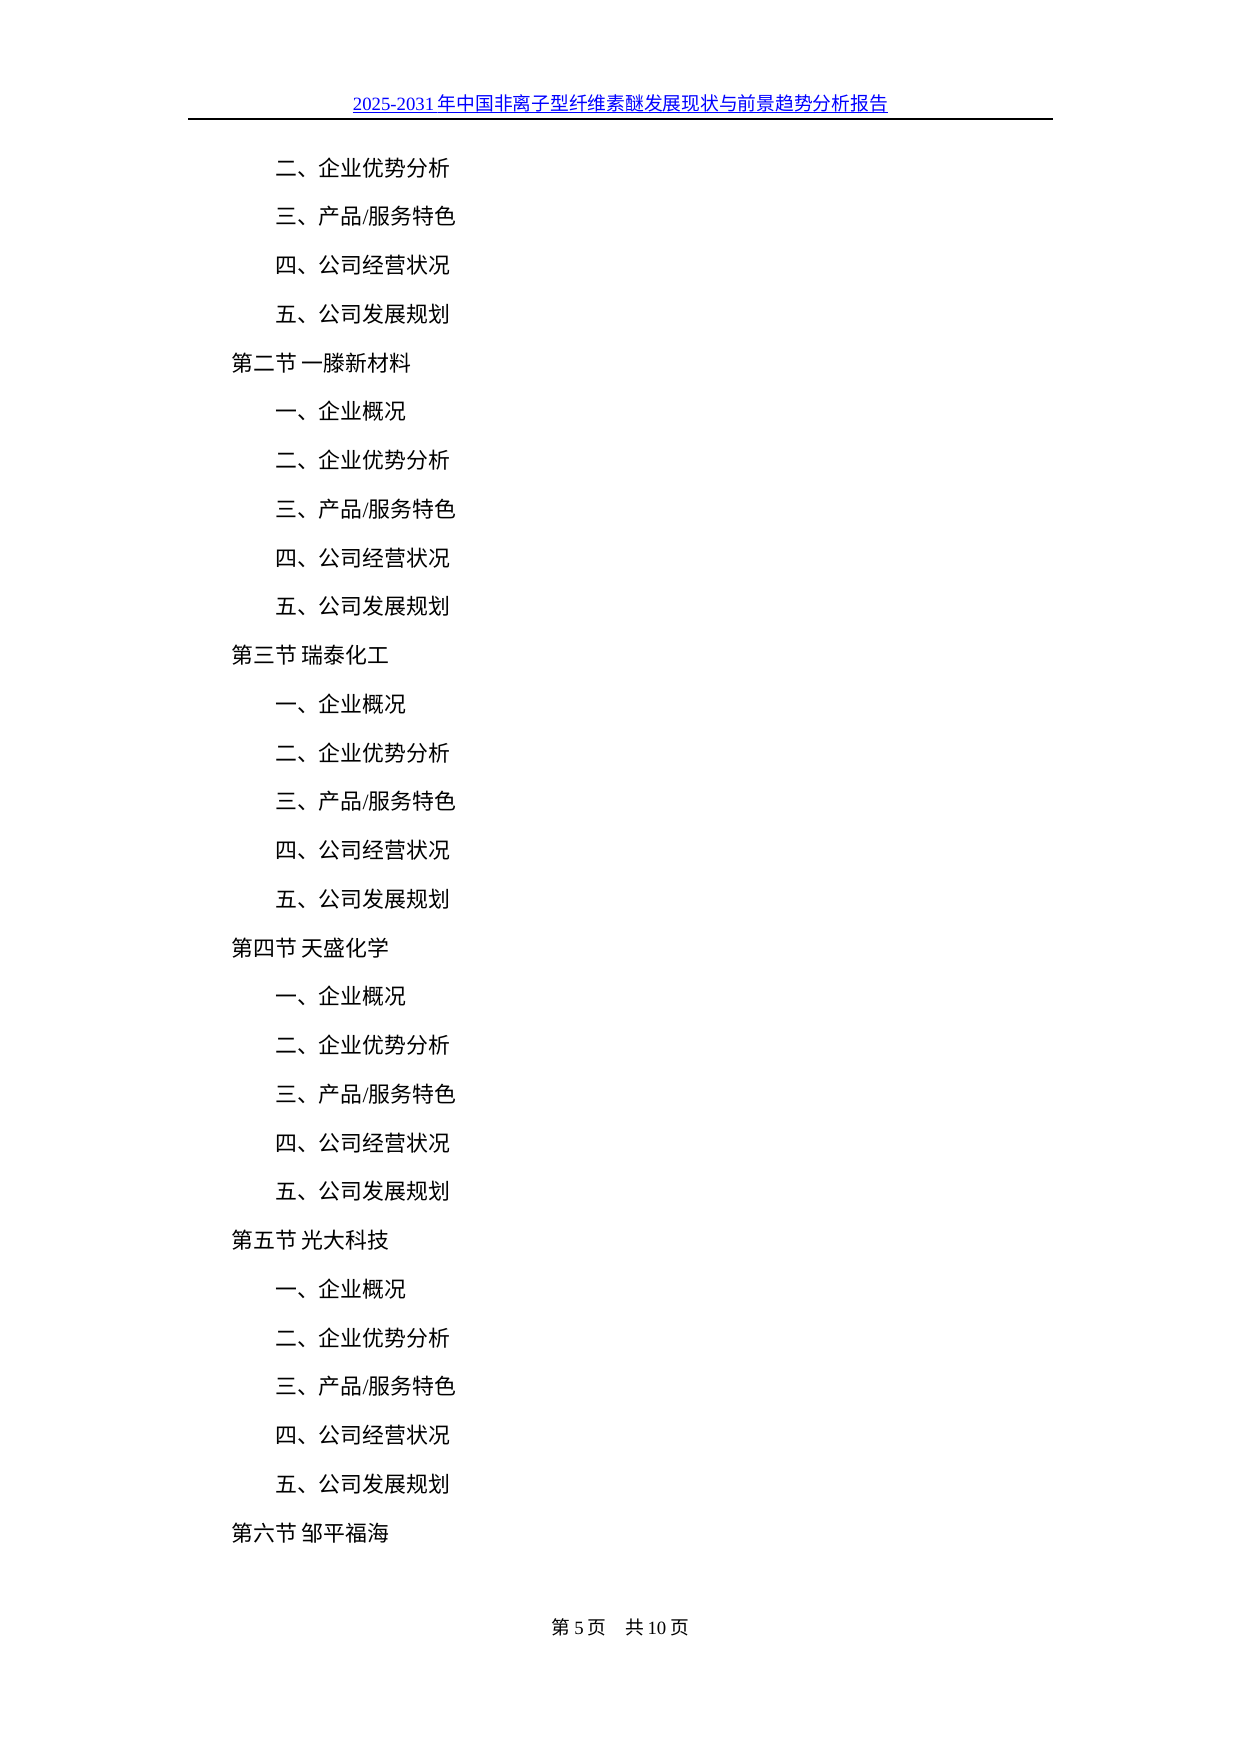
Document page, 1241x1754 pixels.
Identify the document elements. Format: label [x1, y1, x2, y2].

text [187, 150, 1053, 1548]
